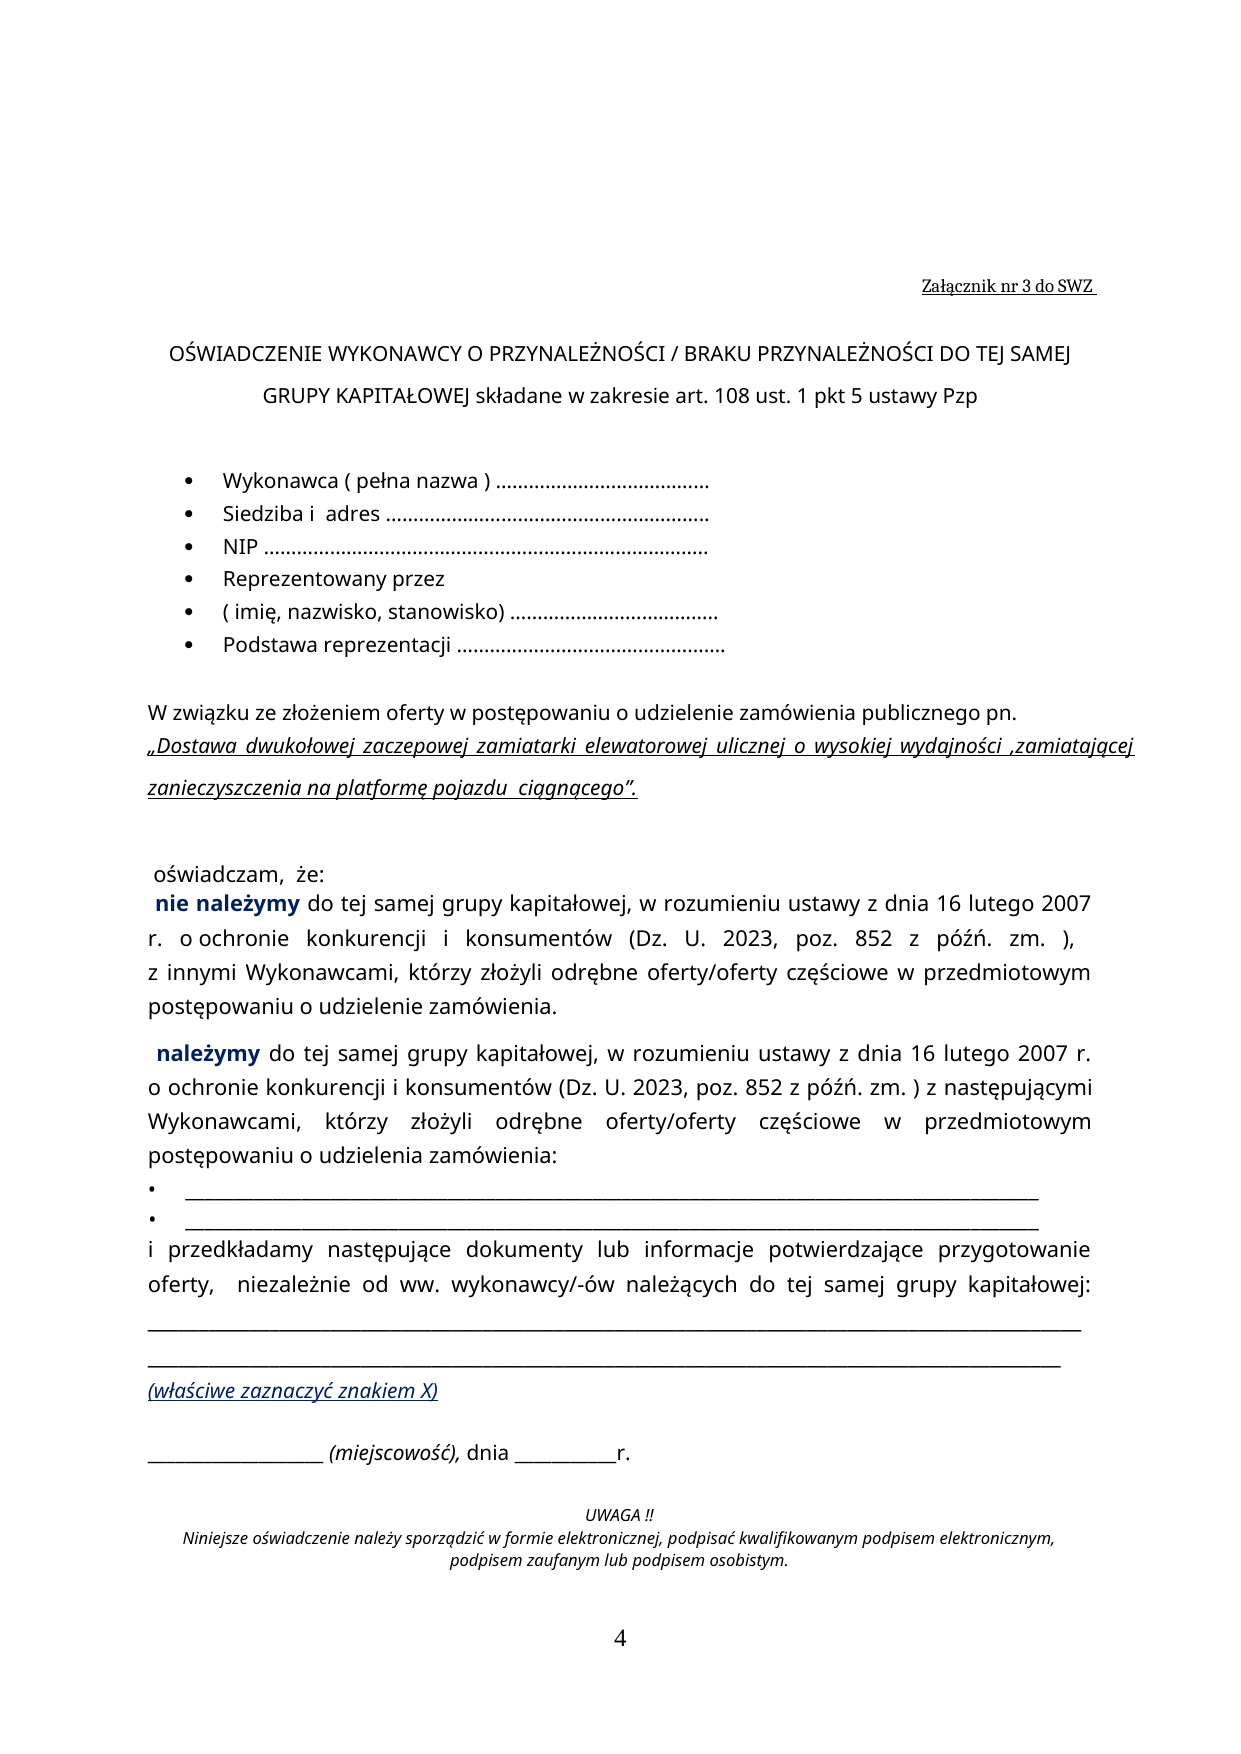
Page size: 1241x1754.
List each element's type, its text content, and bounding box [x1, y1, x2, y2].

list Siedziba i adres ………………………………………………….. [185, 499, 1093, 528]
list Podstawa reprezentacji …………………………………………. [185, 630, 1093, 658]
text nie należymy do tej samej grupy kapitałowej, w rozumieniu ustawy z dnia 16 lutego 2007 r. o ochronie konkurencji i konsumentów (Dz. U. 2023, poz. 852 z późń. zm. ), z innymi Wykonawcami, którzy złożyli odrębne oferty/oferty częściowe w przedmiotowym postępowaniu o udzielenie zamówienia. [148, 888, 1093, 1021]
text (właściwe zaznaczyć znakiem X) [148, 1376, 1093, 1404]
text i przedkładamy następujące dokumenty lub informacje potwierdzające przygotowanie oferty, niezależnie od ww. wykonawcy/-ów należących do tej samej grupy kapitałowej: ______________________________________________________________________________________________________________________________________________________________________________________ [148, 1234, 1093, 1371]
list Wykonawca ( pełna nazwa ) ………………………………… [185, 467, 1093, 495]
list ________________________________________________________________________________________ [148, 1204, 1093, 1234]
text należymy do tej samej grupy kapitałowej, w rozumieniu ustawy z dnia 16 lutego 2007 r. o ochronie konkurencji i konsumentów (Dz. U. 2023, poz. 852 z późń. zm. ) z następującymi Wykonawcami, którzy złożyli odrębne oferty/oferty częściowe w przedmiotowym postępowaniu o udzielenia zamówienia: [148, 1038, 1093, 1170]
text „Dostawa dwukołowej zaczepowej zamiatarki elewatorowej ulicznej o wysokiej wydajności ,zamiatającej zanieczyszczenia na platformę pojazdu ciągnącego”. [148, 731, 1137, 802]
text oświadczam, że: [148, 859, 1093, 888]
text OŚWIADCZENIE WYKONAWCY O PRZYNALEŻNOŚCI / BRAKU PRZYNALEŻNOŚCI DO TEJ SAMEJ GRUPY KAPITAŁOWEJ składane w zakresie art. 108 ust. 1 pkt 5 ustawy Pzp [148, 339, 1093, 410]
list ________________________________________________________________________________________ [148, 1174, 1093, 1204]
text W związku ze złożeniem oferty w postępowaniu o udzielenie zamówienia publicznego pn. [148, 698, 1093, 727]
text ___________________ (miejscowość), dnia ___________r. [148, 1438, 1093, 1467]
text UWAGA !! [148, 1504, 1093, 1526]
text Załącznik nr 3 do SWZ [148, 276, 1093, 297]
text Niniejsze oświadczenie należy sporządzić w formie elektronicznej, podpisać kwalifikowanym podpisem elektronicznym, podpisem zaufanym lub podpisem osobistym. [148, 1526, 1093, 1572]
list Reprezentowany przez [185, 564, 1093, 593]
list NIP ……………………………………………………….…………….. [185, 532, 1093, 560]
list ( imię, nazwisko, stanowisko) ……………………………….. [185, 597, 1093, 626]
